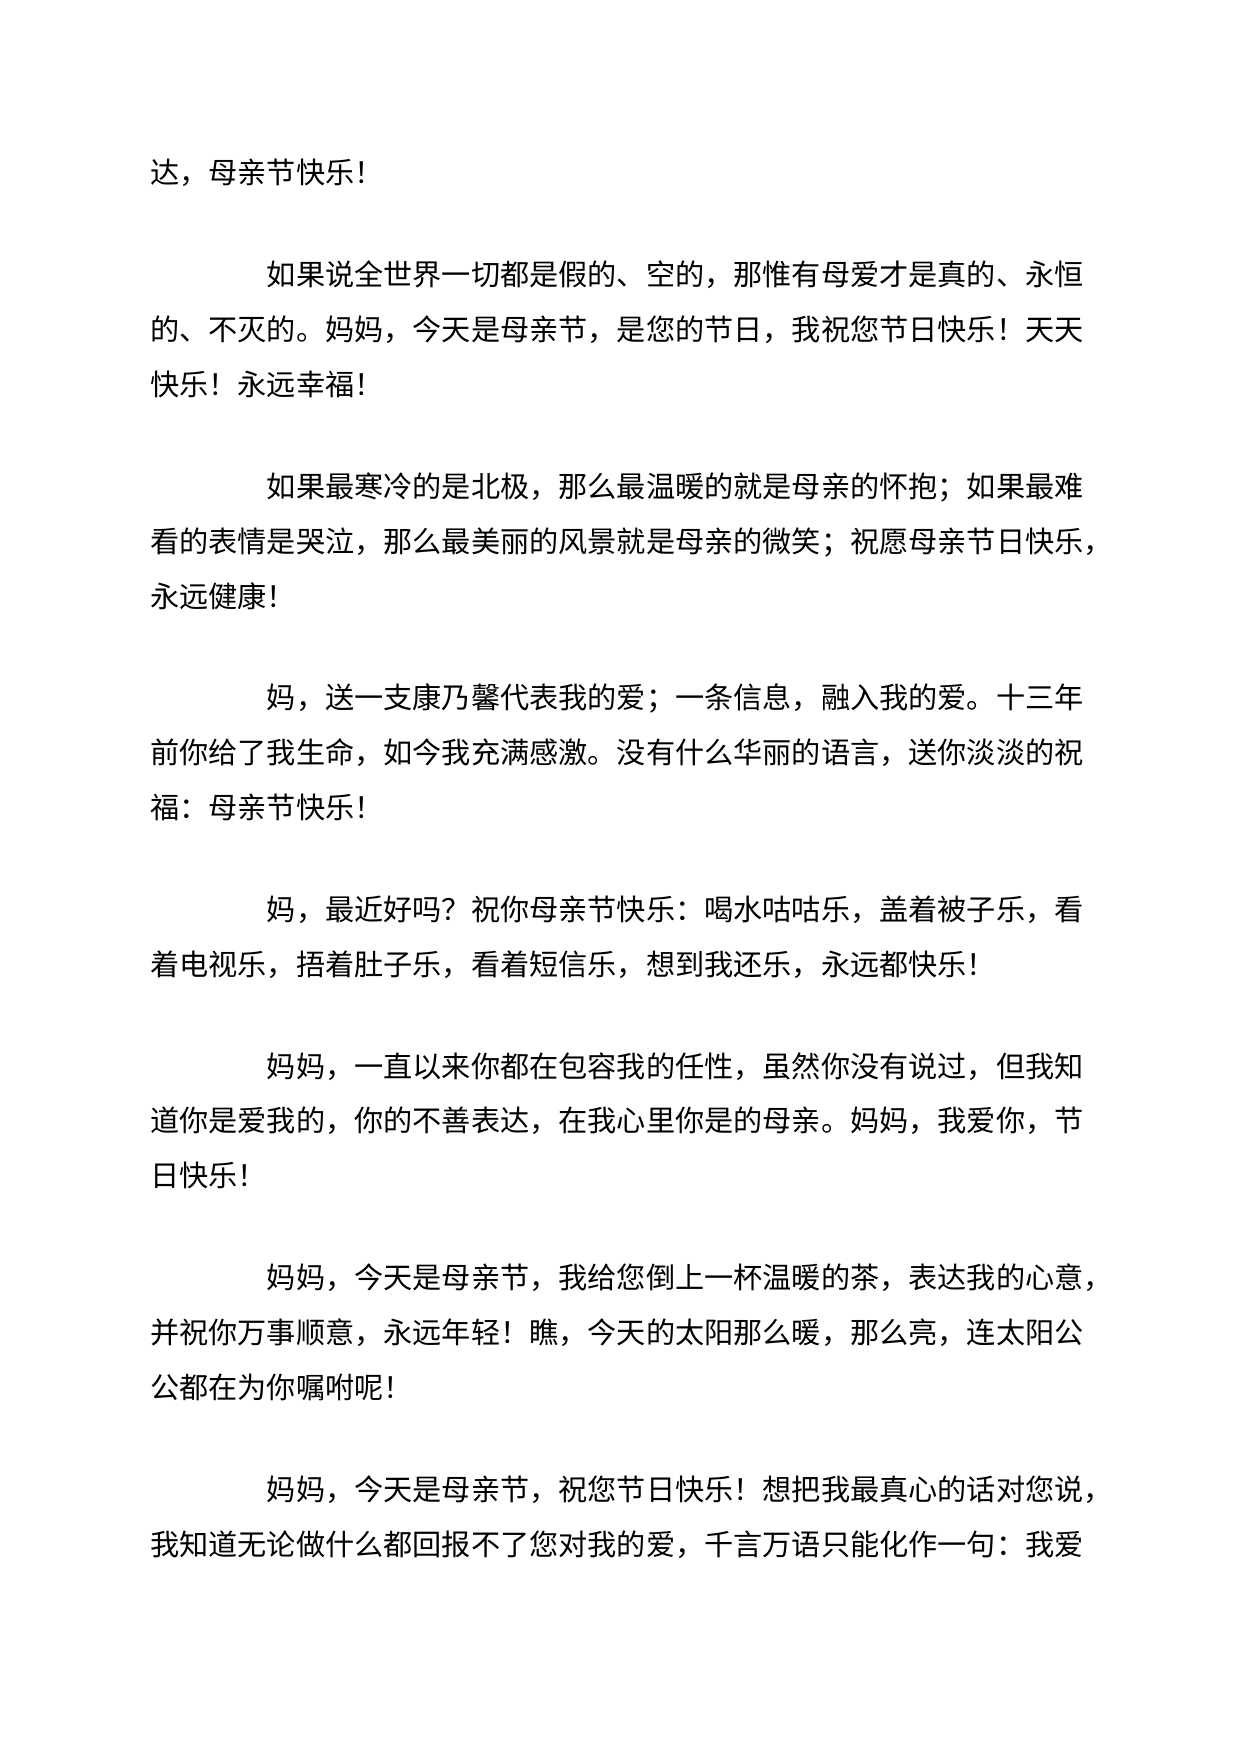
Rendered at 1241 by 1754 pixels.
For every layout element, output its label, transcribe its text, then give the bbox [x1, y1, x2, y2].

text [150, 1466, 1090, 1563]
text 妈，最近好吗？祝你母亲节快乐：喝水咕咕乐，盖着被子乐，看着电视乐，捂着肚子乐，看着短信乐，想到我还乐，永远都快乐！ [150, 886, 1090, 984]
text 妈妈，今天是母亲节，我给您倒上一杯温暖的茶，表达我的心意，并祝你万事顺意，永远年轻！瞧，今天的太阳那么暖，那么亮，连太阳公公都在为你嘱咐呢！ [150, 1255, 1090, 1407]
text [150, 150, 1090, 192]
text 妈，送一支康乃馨代表我的爱；一条信息，融入我的爱。十三年前你给了我生命，如今我充满感激。没有什么华丽的语言，送你淡淡的祝福：母亲节快乐！ [150, 675, 1090, 827]
text 如果最寒冷的是北极，那么最温暖的就是母亲的怀抱；如果最难看的表情是哭泣，那么最美丽的风景就是母亲的微笑；祝愿母亲节日快乐，永远健康！ [150, 463, 1090, 615]
text 如果说全世界一切都是假的、空的，那惟有母爱才是真的、永恒的、不灭的。妈妈，今天是母亲节，是您的节日，我祝您节日快乐！天天快乐！永远幸福！ [150, 252, 1090, 404]
text 妈妈，一直以来你都在包容我的任性，虽然你没有说过，但我知道你是爱我的，你的不善表达，在我心里你是的母亲。妈妈，我爱你，节日快乐！ [150, 1043, 1090, 1195]
